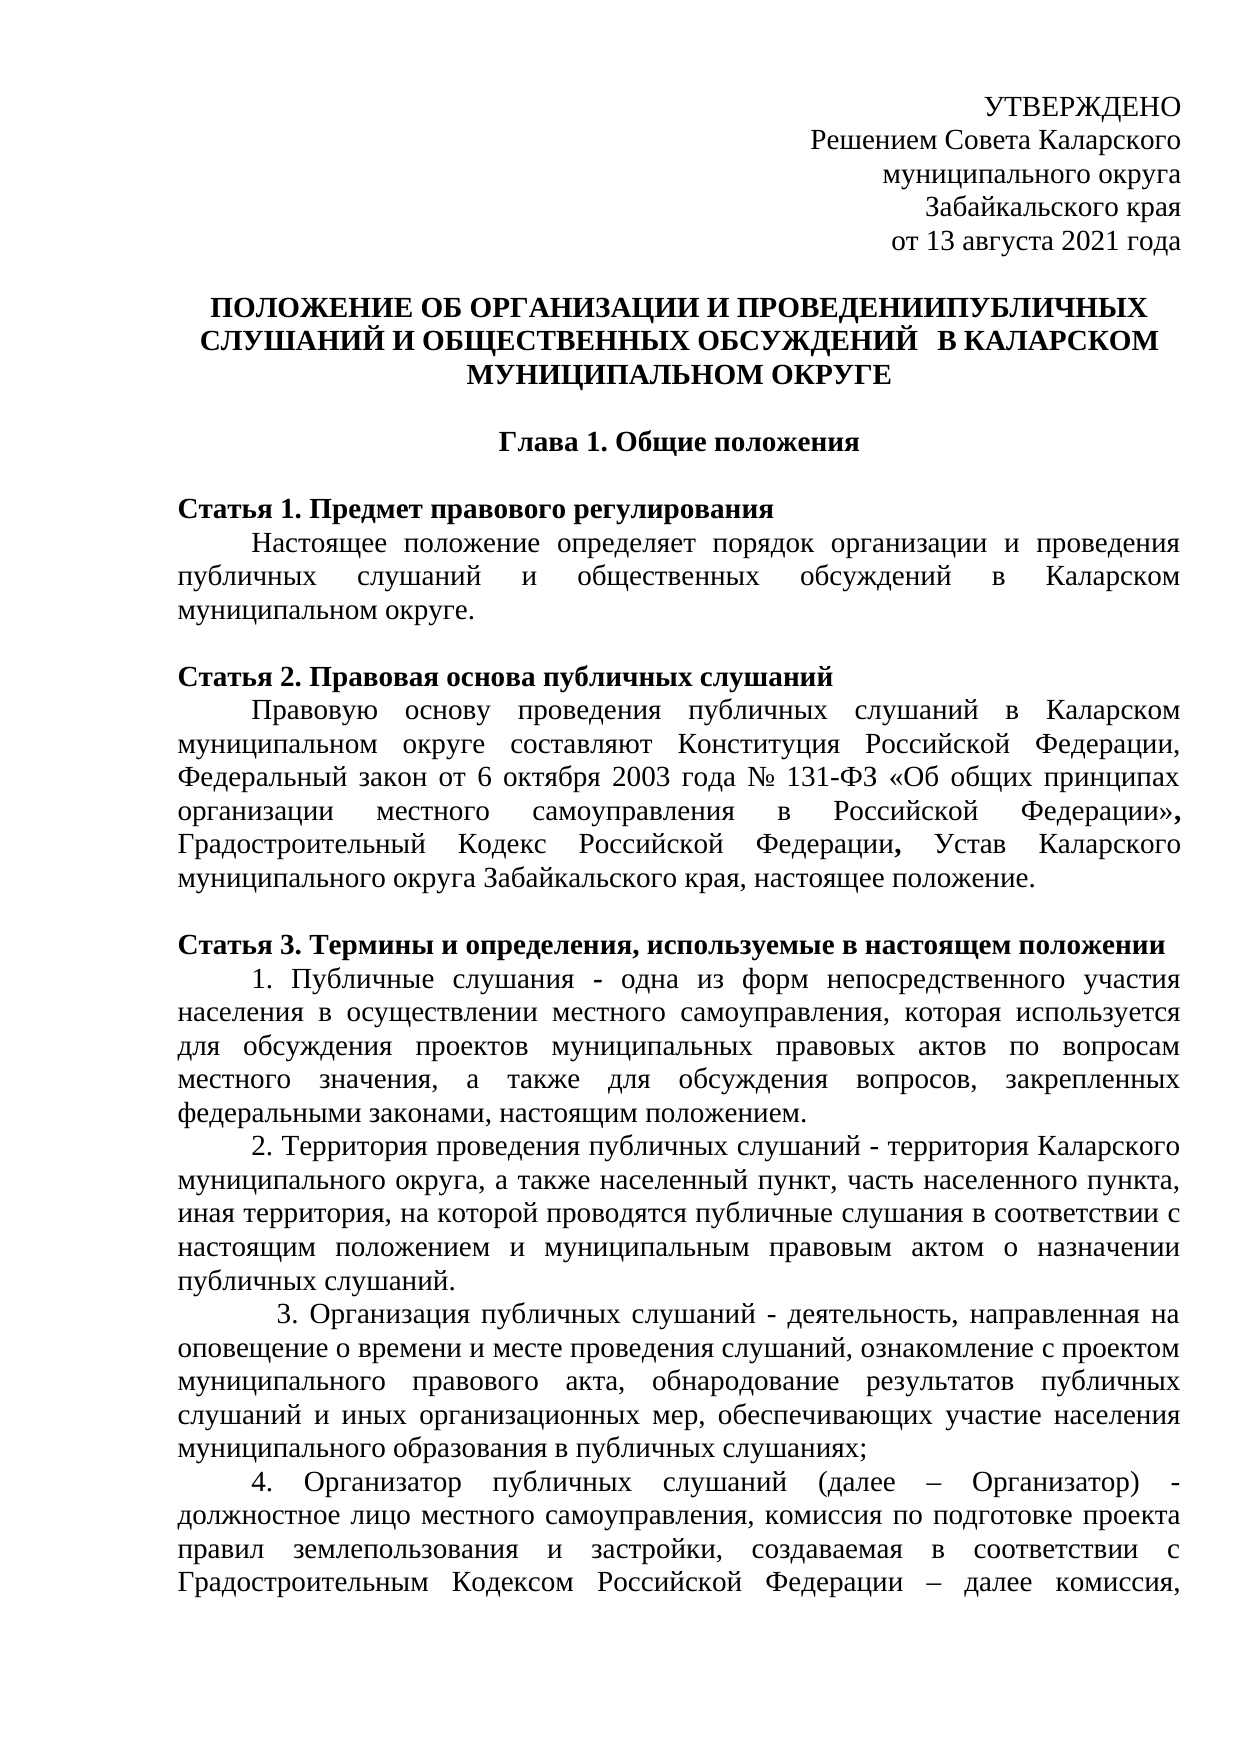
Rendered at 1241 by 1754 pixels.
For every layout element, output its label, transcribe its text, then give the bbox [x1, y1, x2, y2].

text 3. Организация публичных слушаний - деятельность, направленная на оповещение о времени и месте проведения слушаний, ознакомление с проектом муниципального правового акта, обнародование результатов публичных слушаний и иных организационных мер, обеспечивающих участие населения муниципального образования в публичных слушаниях; [177, 1296, 1181, 1464]
text УТВЕРЖДЕНО [177, 89, 1181, 122]
text Настоящее положение определяет порядок организации и проведения публичных слушаний и общественных обсуждений в Каларском муниципальном округе. [177, 525, 1181, 625]
text ПОЛОЖЕНИЕ ОБ ОРГАНИЗАЦИИ И ПРОВЕДЕНИИПУБЛИЧНЫХ СЛУШАНИЙ И ОБЩЕСТВЕННЫХ ОБСУЖДЕНИЙ В КАЛАРСКОМ МУНИЦИПАЛЬНОМ ОКРУГЕ [177, 290, 1181, 391]
text Статья 3. Термины и определения, используемые в настоящем положении [177, 927, 1181, 961]
text Забайкальского края [177, 189, 1181, 223]
text 2. Территория проведения публичных слушаний - территория Каларского муниципального округа, а также населенный пункт, часть населенного пункта, иная территория, на которой проводятся публичные слушания в соответствии с настоящим положением и муниципальным правовым актом о назначении публичных слушаний. [177, 1128, 1181, 1296]
text Глава 1. Общие положения [177, 424, 1181, 458]
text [177, 1464, 1181, 1598]
text муниципального округа [177, 156, 1181, 189]
text 1. Публичные слушания - одна из форм непосредственного участия населения в осуществлении местного самоуправления, которая используется для обсуждения проектов муниципальных правовых актов по вопросам местного значения, а также для обсуждения вопросов, закрепленных федеральными законами, настоящим положением. [177, 961, 1181, 1128]
text от 13 августа 2021 года [177, 223, 1181, 256]
text Правовую основу проведения публичных слушаний в Каларском муниципальном округе составляют Конституция Российской Федерации, Федеральный закон от 6 октября 2003 года № 131-ФЗ «Об общих принципах организации местного самоуправления в Российской Федерации», Градостроительный Кодекс Российской Федерации, Устав Каларского муниципального округа Забайкальского края, настоящее положение. [177, 692, 1181, 894]
text Решением Совета Каларского [177, 122, 1181, 156]
text Статья 1. Предмет правового регулирования [177, 491, 1181, 525]
text Статья 2. Правовая основа публичных слушаний [177, 659, 1181, 692]
